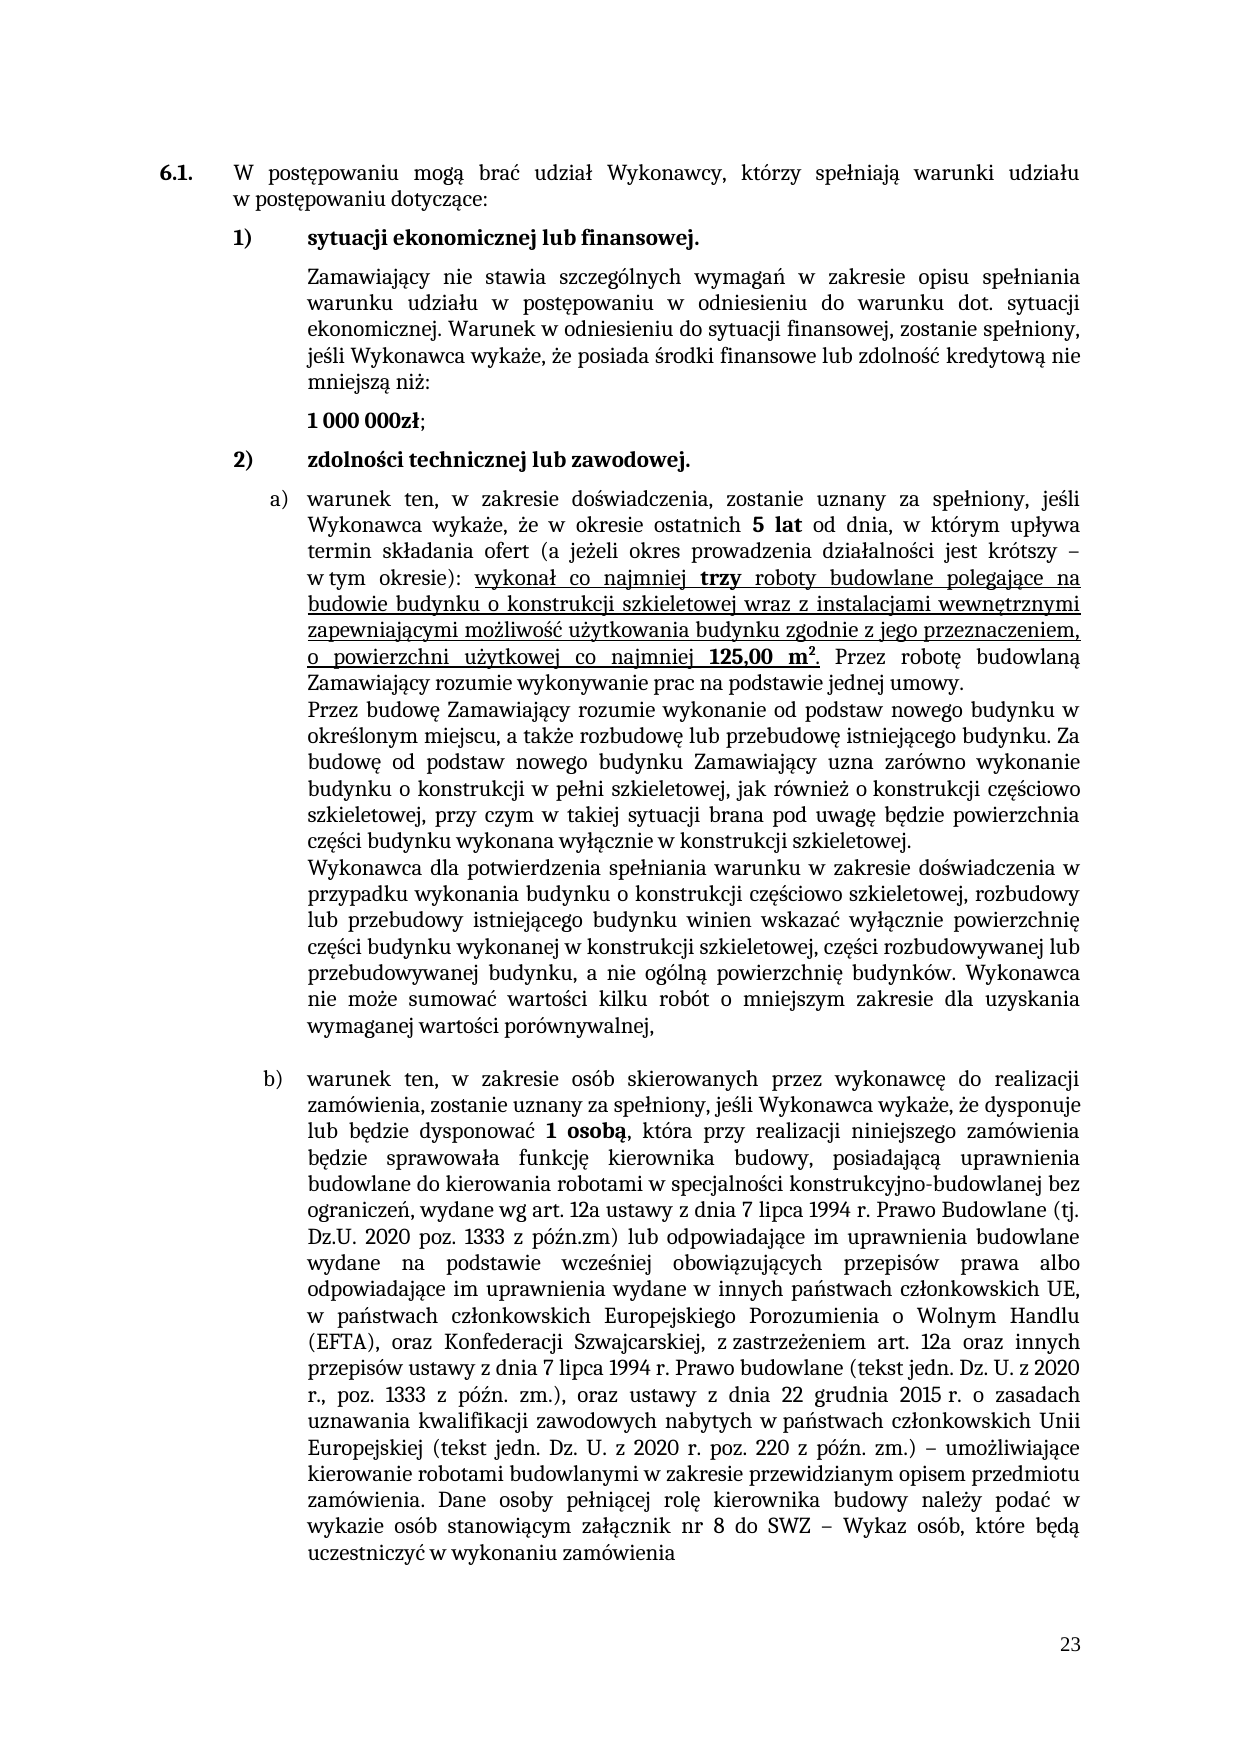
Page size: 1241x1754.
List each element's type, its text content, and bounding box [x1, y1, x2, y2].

text 1 000 000zł; [307, 408, 1081, 434]
text 1) sytuacji ekonomicznej lub finansowej. [233, 225, 1081, 251]
text 6.1. W postępowaniu mogą brać udział Wykonawcy, którzy spełniają warunki udziału w postępowaniu dotyczące: [159, 159, 1081, 212]
text Zamawiający nie stawia szczególnych wymagań w zakresie opisu spełniania warunku udziału w postępowaniu w odniesieniu do warunku dot. sytuacji ekonomicznej. Warunek w odniesieniu do sytuacji finansowej, zostanie spełniony, jeśli Wykonawca wykaże, że posiada środki finansowe lub zdolność kredytową nie mniejszą niż: [307, 263, 1081, 395]
list warunek ten, w zakresie osób skierowanych przez wykonawcę do realizacji zamówienia, zostanie uznany za spełniony, jeśli Wykonawca wykaże, że dysponuje lub będzie dysponować 1 osobą, która przy realizacji niniejszego zamówienia będzie sprawowała funkcję kierownika budowy, posiadającą uprawnienia budowlane do kierowania robotami w specjalności konstrukcyjno-budowlanej bez ograniczeń, wydane wg art. 12a ustawy z dnia 7 lipca 1994 r. Prawo Budowlane (tj. Dz.U. 2020 poz. 1333 z późn.zm) lub odpowiadające im uprawnienia budowlane wydane na podstawie wcześniej obowiązujących przepisów prawa albo odpowiadające im uprawnienia wydane w innych państwach członkowskich UE, w państwach członkowskich Europejskiego Porozumienia o Wolnym Handlu (EFTA), oraz Konfederacji Szwajcarskiej, z zastrzeżeniem art. 12a oraz innych przepisów ustawy z dnia 7 lipca 1994 r. Prawo budowlane (tekst jedn. Dz. U. z 2020 r., poz. 1333 z późn. zm.), oraz ustawy z dnia 22 grudnia 2015 r. o zasadach uznawania kwalifikacji zawodowych nabytych w państwach członkowskich Unii Europejskiej (tekst jedn. Dz. U. z 2020 r. poz. 220 z późn. zm.) – umożliwiające kierowanie robotami budowlanymi w zakresie przewidzianym opisem przedmiotu zamówienia. Dane osoby pełniącej rolę kierownika budowy należy podać w wykazie osób stanowiącym załącznik nr 8 do SWZ – Wykaz osób, które będą uczestniczyć w wykonaniu zamówienia [263, 1065, 1081, 1566]
list Przez budowę Zamawiający rozumie wykonanie od podstaw nowego budynku w określonym miejscu, a także rozbudowę lub przebudowę istniejącego budynku. Za budowę od podstaw nowego budynku Zamawiający uzna zarówno wykonanie budynku o konstrukcji w pełni szkieletowej, jak również o konstrukcji częściowo szkieletowej, przy czym w takiej sytuacji brana pod uwagę będzie powierzchnia części budynku wykonana wyłącznie w konstrukcji szkieletowej. [307, 696, 1081, 854]
text 2) zdolności technicznej lub zawodowej. [233, 447, 1081, 473]
list Wykonawca dla potwierdzenia spełniania warunku w zakresie doświadczenia w przypadku wykonania budynku o konstrukcji częściowo szkieletowej, rozbudowy lub przebudowy istniejącego budynku winien wskazać wyłącznie powierzchnię części budynku wykonanej w konstrukcji szkieletowej, części rozbudowywanej lub przebudowywanej budynku, a nie ogólną powierzchnię budynków. Wykonawca nie może sumować wartości kilku robót o mniejszym zakresie dla uzyskania wymaganej wartości porównywalnej, [307, 854, 1081, 1039]
list warunek ten, w zakresie doświadczenia, zostanie uznany za spełniony, jeśli Wykonawca wykaże, że w okresie ostatnich 5 lat od dnia, w którym upływa termin składania ofert (a jeżeli okres prowadzenia działalności jest krótszy – w tym okresie): wykonał co najmniej trzy roboty budowlane polegające na budowie budynku o konstrukcji szkieletowej wraz z instalacjami wewnętrznymi zapewniającymi możliwość użytkowania budynku zgodnie z jego przeznaczeniem, o powierzchni użytkowej co najmniej 125,00 m2. Przez robotę budowlaną Zamawiający rozumie wykonywanie prac na podstawie jednej umowy. [270, 486, 1081, 696]
